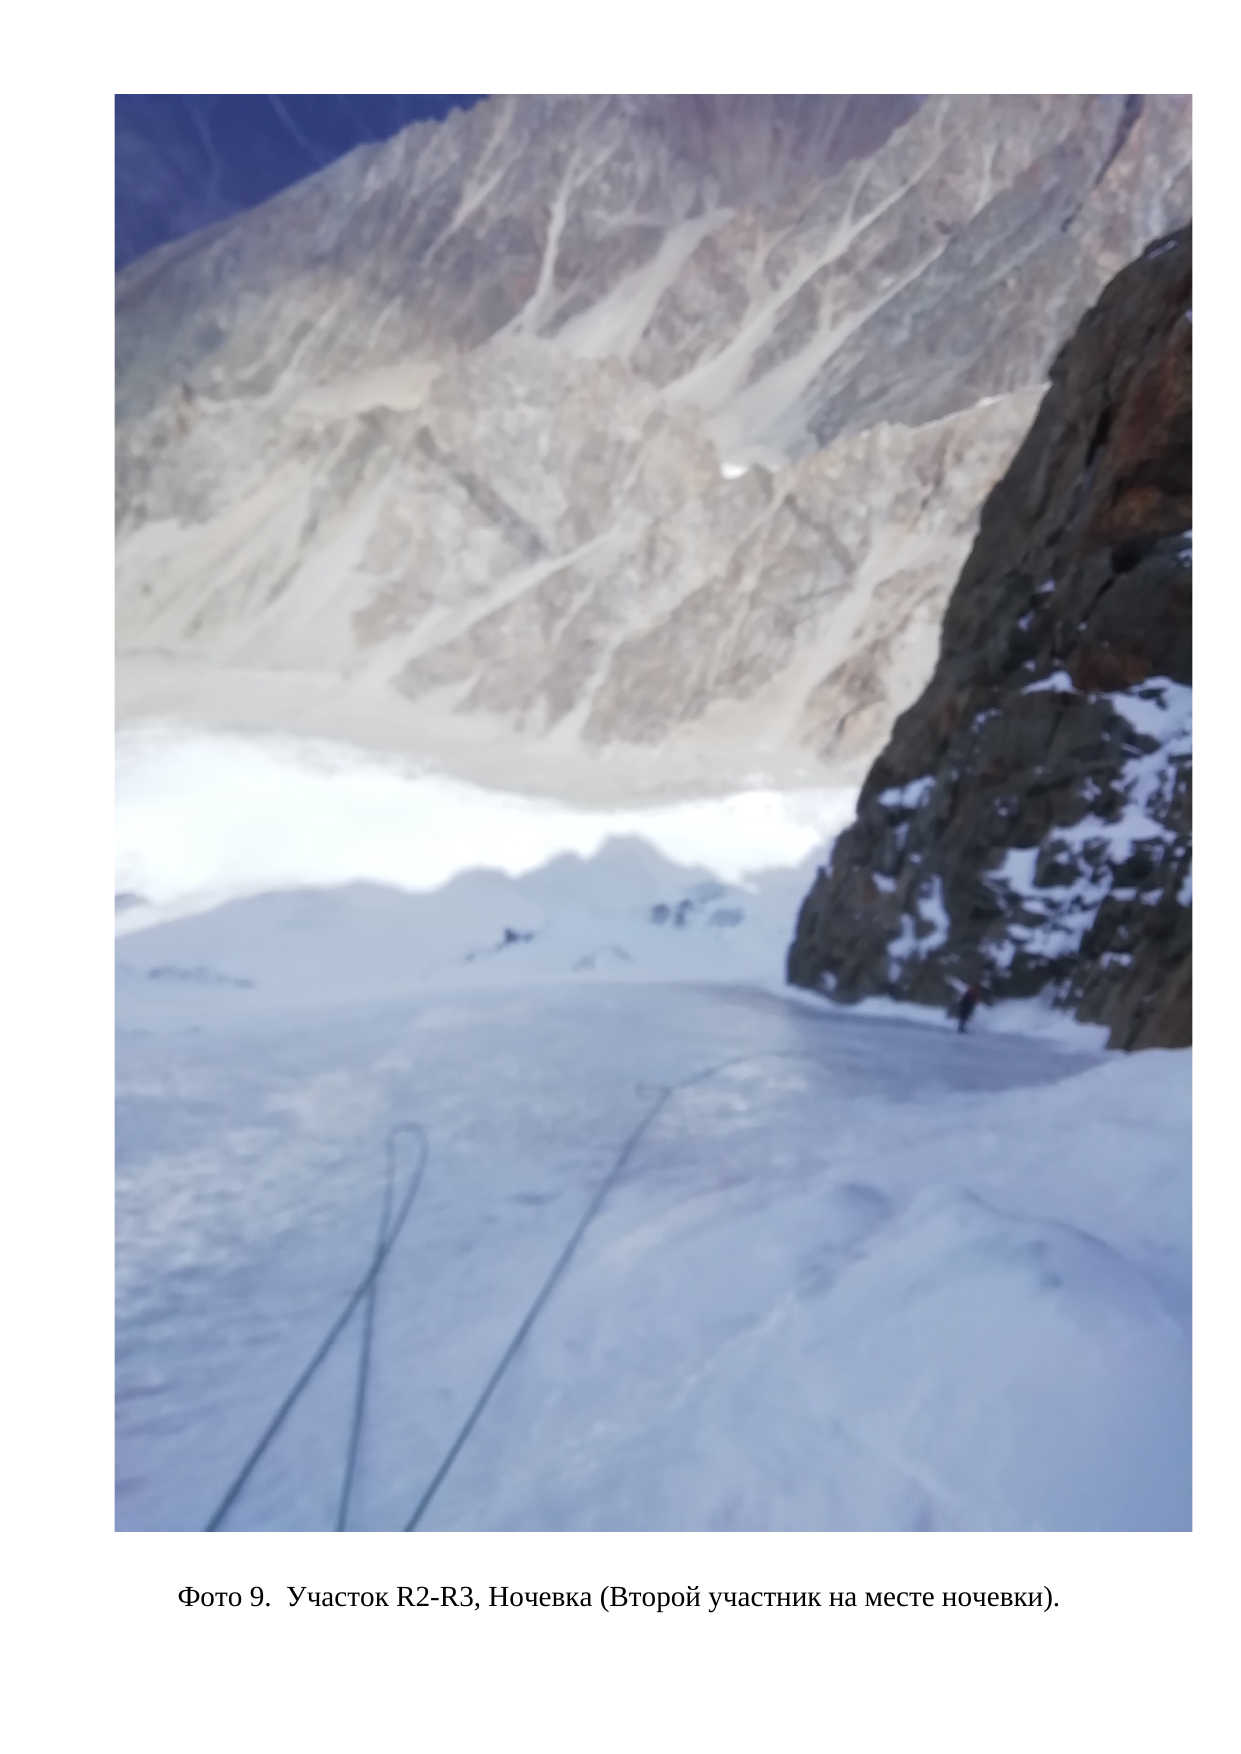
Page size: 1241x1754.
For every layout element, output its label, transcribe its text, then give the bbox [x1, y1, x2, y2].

text Фото 9. Участок R2-R3, Ночевка (Второй участник на месте ночевки). [177, 1579, 1192, 1612]
picture [114, 94, 1193, 1532]
